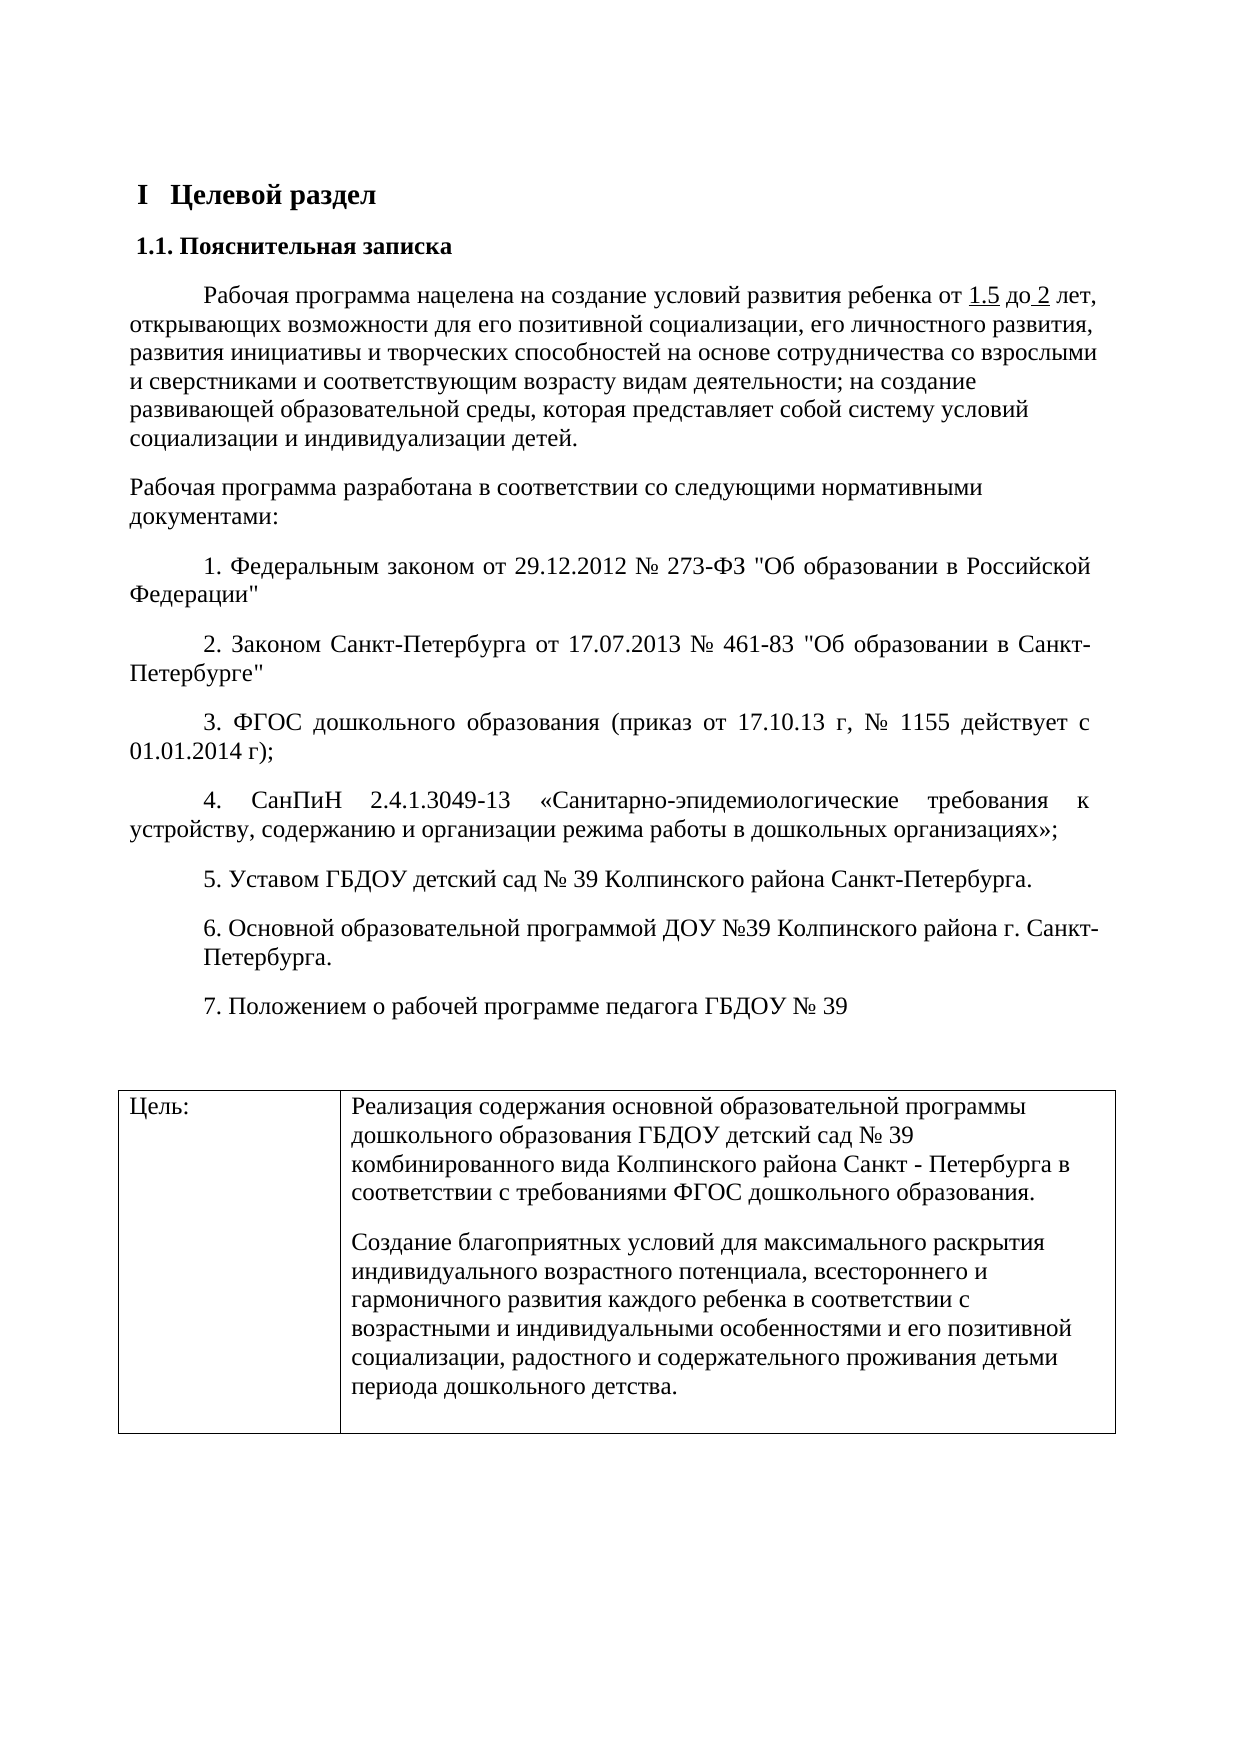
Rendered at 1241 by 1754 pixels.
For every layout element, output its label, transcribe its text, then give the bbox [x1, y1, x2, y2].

text 1.1. Пояснительная записка [136, 232, 1124, 260]
text I Целевой раздел [137, 177, 1124, 211]
table_header Реализация содержания основной образовательной программы дошкольного образования ГБДОУ детский сад № 39 комбинированного вида Колпинского района Санкт - Петербурга в соответствии с требованиями ФГОС дошкольного образования. Создание благоприятных условий для максимального раскрытия индивидуального возрастного потенциала, всестороннего и гармоничного развития каждого ребенка в соответствии с возрастными и индивидуальными особенностями и его позитивной социализации, радостного и содержательного проживания детьми периода дошкольного детства. [341, 1091, 1115, 1433]
text 4. СанПиН 2.4.1.3049-13 «Санитарно-эпидемиологические требования к устройству, содержанию и организации режима работы в дошкольных организациях»; [129, 786, 1102, 843]
text Рабочая программа разработана в соответствии со следующими нормативными документами: [129, 472, 992, 530]
text 1. Федеральным законом от 29.12.2012 № 273-ФЗ "Об образовании в Российской Федерации" [129, 551, 1102, 608]
text 5. Уставом ГБДОУ детский сад № 39 Колпинского района Санкт-Петербурга. [203, 864, 1124, 892]
text 2. Законом Санкт-Петербурга от 17.07.2013 № 461-83 "Об образовании в Санкт-Петербурге" [129, 629, 1102, 687]
text 3. ФГОС дошкольного образования (приказ от 17.10.13 г, № 1155 действует с 01.01.2014 г); [129, 707, 1102, 765]
text Рабочая программа нацелена на создание условий развития ребенка от 1.5 до 2 лет, открывающих возможности для его позитивной социализации, его личностного развития, развития инициативы и творческих способностей на основе сотрудничества со взрослыми и сверстниками и соответствующим возрасту видам деятельности; на создание развивающей образовательной среды, которая представляет собой систему условий социализации и индивидуализации детей. [129, 281, 1107, 452]
text 6. Основной образовательной программой ДОУ №39 Колпинского района г. Санкт-Петербурга. [203, 913, 1124, 971]
table_header Цель: [119, 1091, 340, 1433]
text 7. Положением о рабочей программе педагога ГБДОУ № 39 [203, 992, 1124, 1020]
